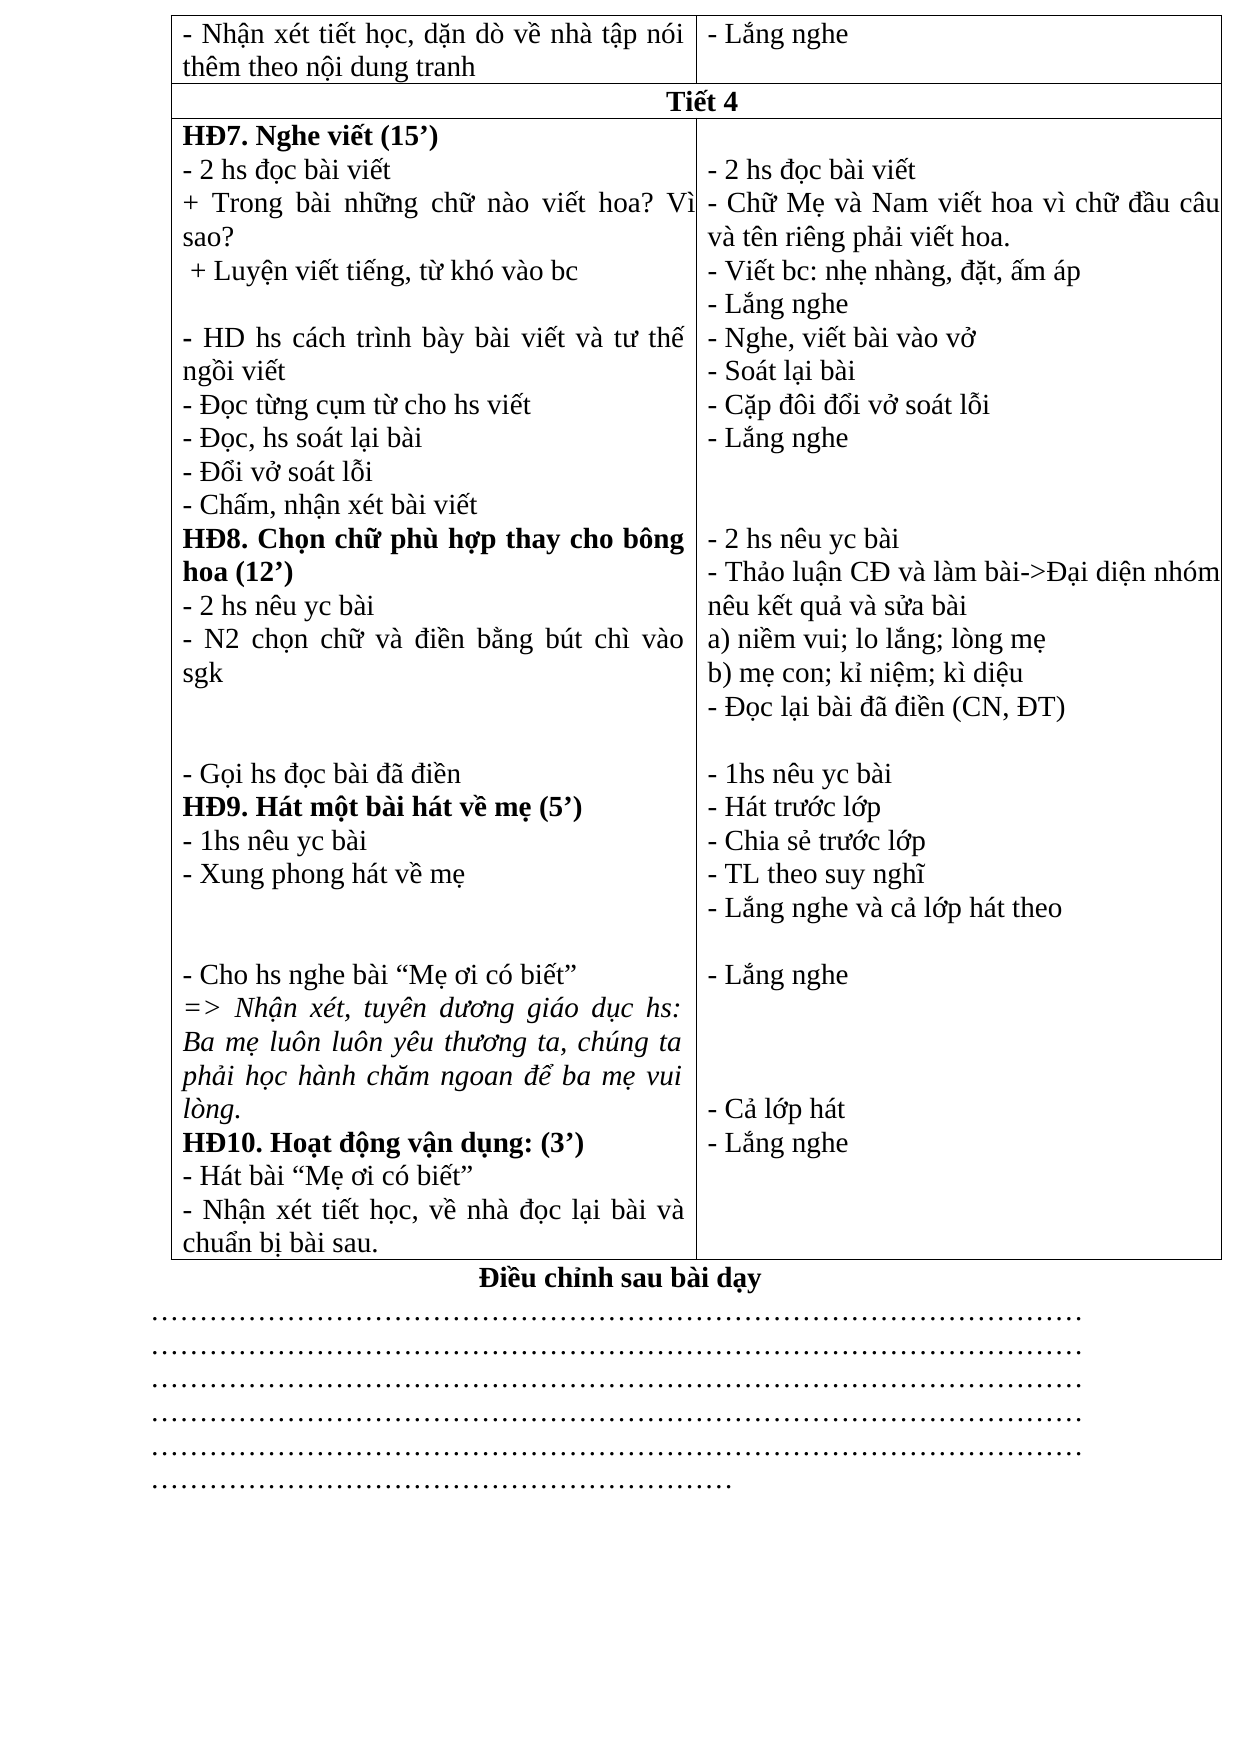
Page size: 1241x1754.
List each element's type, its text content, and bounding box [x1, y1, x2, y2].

table_cell Tiết 4 [172, 84, 1221, 117]
table_cell - 2 hs đọc bài viết - Chữ Mẹ và Nam viết hoa vì chữ đầu câu và tên riêng phải viết hoa. - Viết bc: nhẹ nhàng, đặt, ấm áp - Lắng nghe - Nghe, viết bài vào vở - Soát lại bài - Cặp đôi đổi vở soát lỗi - Lắng nghe - 2 hs nêu yc bài - Thảo luận CĐ và làm bài->Đại diện nhóm nêu kết quả và sửa bài a) niềm vui; lo lắng; lòng mẹ b) mẹ con; kỉ niệm; kì diệu - Đọc lại bài đã điền (CN, ĐT) - 1hs nêu yc bài - Hát trước lớp - Chia sẻ trước lớp - TL theo suy nghĩ - Lắng nghe và cả lớp hát theo - Lắng nghe - Cả lớp hát - Lắng nghe [697, 119, 1221, 1259]
text ……………………………………………………………………………………………………………………………………………………………………………………………………………………………………………………………………………………………………………………………………………………………………………………………………………………………………………………………………………………………… [150, 1293, 1090, 1495]
table_cell HĐ7. Nghe viết (15’) - 2 hs đọc bài viết + Trong bài những chữ nào viết hoa? Vì sao? + Luyện viết tiếng, từ khó vào bc - HD hs cách trình bày bài viết và tư thế ngồi viết - Đọc từng cụm từ cho hs viết - Đọc, hs soát lại bài - Đổi vở soát lỗi - Chấm, nhận xét bài viết HĐ8. Chọn chữ phù hợp thay cho bông hoa (12’) - 2 hs nêu yc bài - N2 chọn chữ và điền bằng bút chì vào sgk - Gọi hs đọc bài đã điền HĐ9. Hát một bài hát về mẹ (5’) - 1hs nêu yc bài - Xung phong hát về mẹ - Cho hs nghe bài “Mẹ ơi có biết” => Nhận xét, tuyên dương giáo dục hs: Ba mẹ luôn luôn yêu thương ta, chúng ta phải học hành chăm ngoan để ba mẹ vui lòng. HĐ10. Hoạt động vận dụng: (3’) - Hát bài “Mẹ ơi có biết” - Nhận xét tiết học, về nhà đọc lại bài và chuẩn bị bài sau. [172, 119, 696, 1259]
text Điều chỉnh sau bài dạy [150, 1260, 1090, 1293]
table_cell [697, 16, 1221, 83]
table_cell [172, 16, 696, 83]
